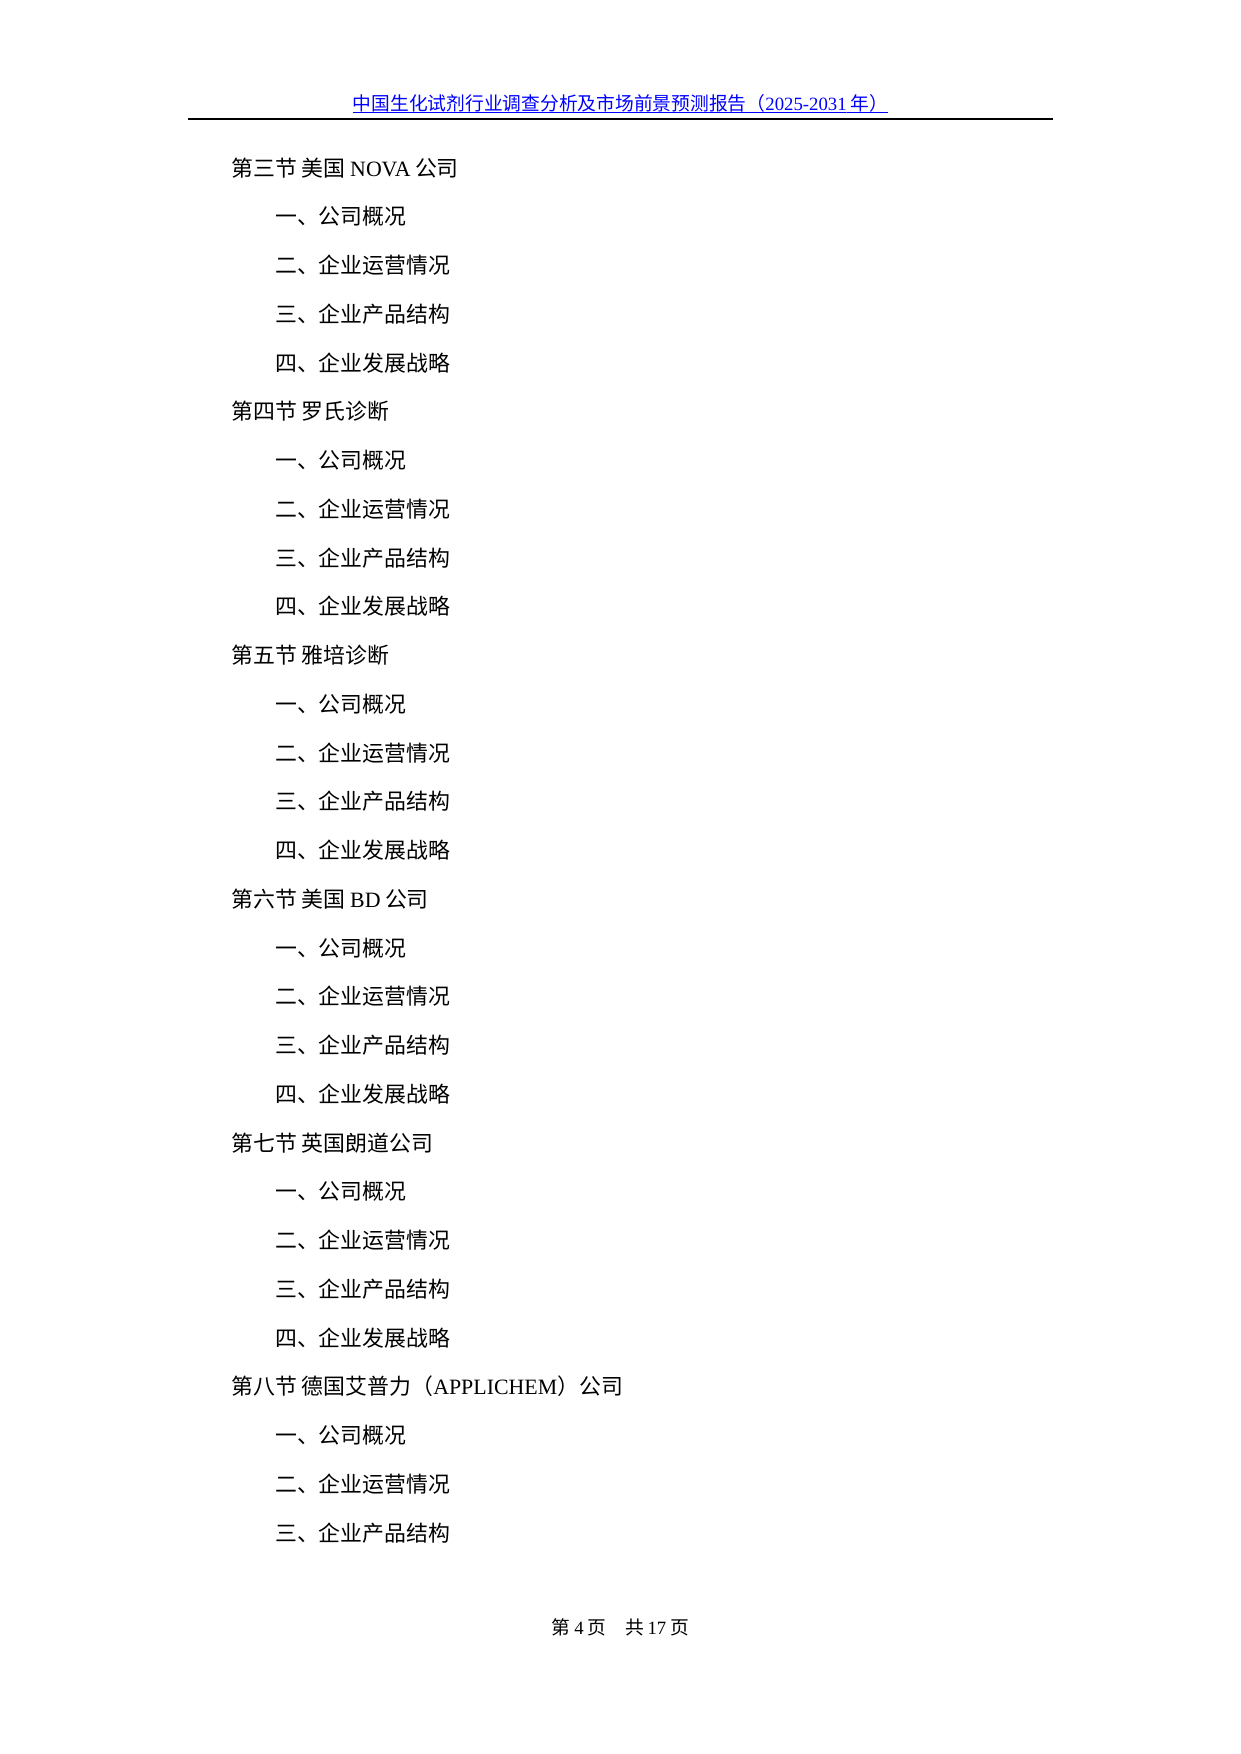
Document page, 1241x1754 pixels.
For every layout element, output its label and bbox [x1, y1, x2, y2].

text [187, 150, 1053, 1548]
